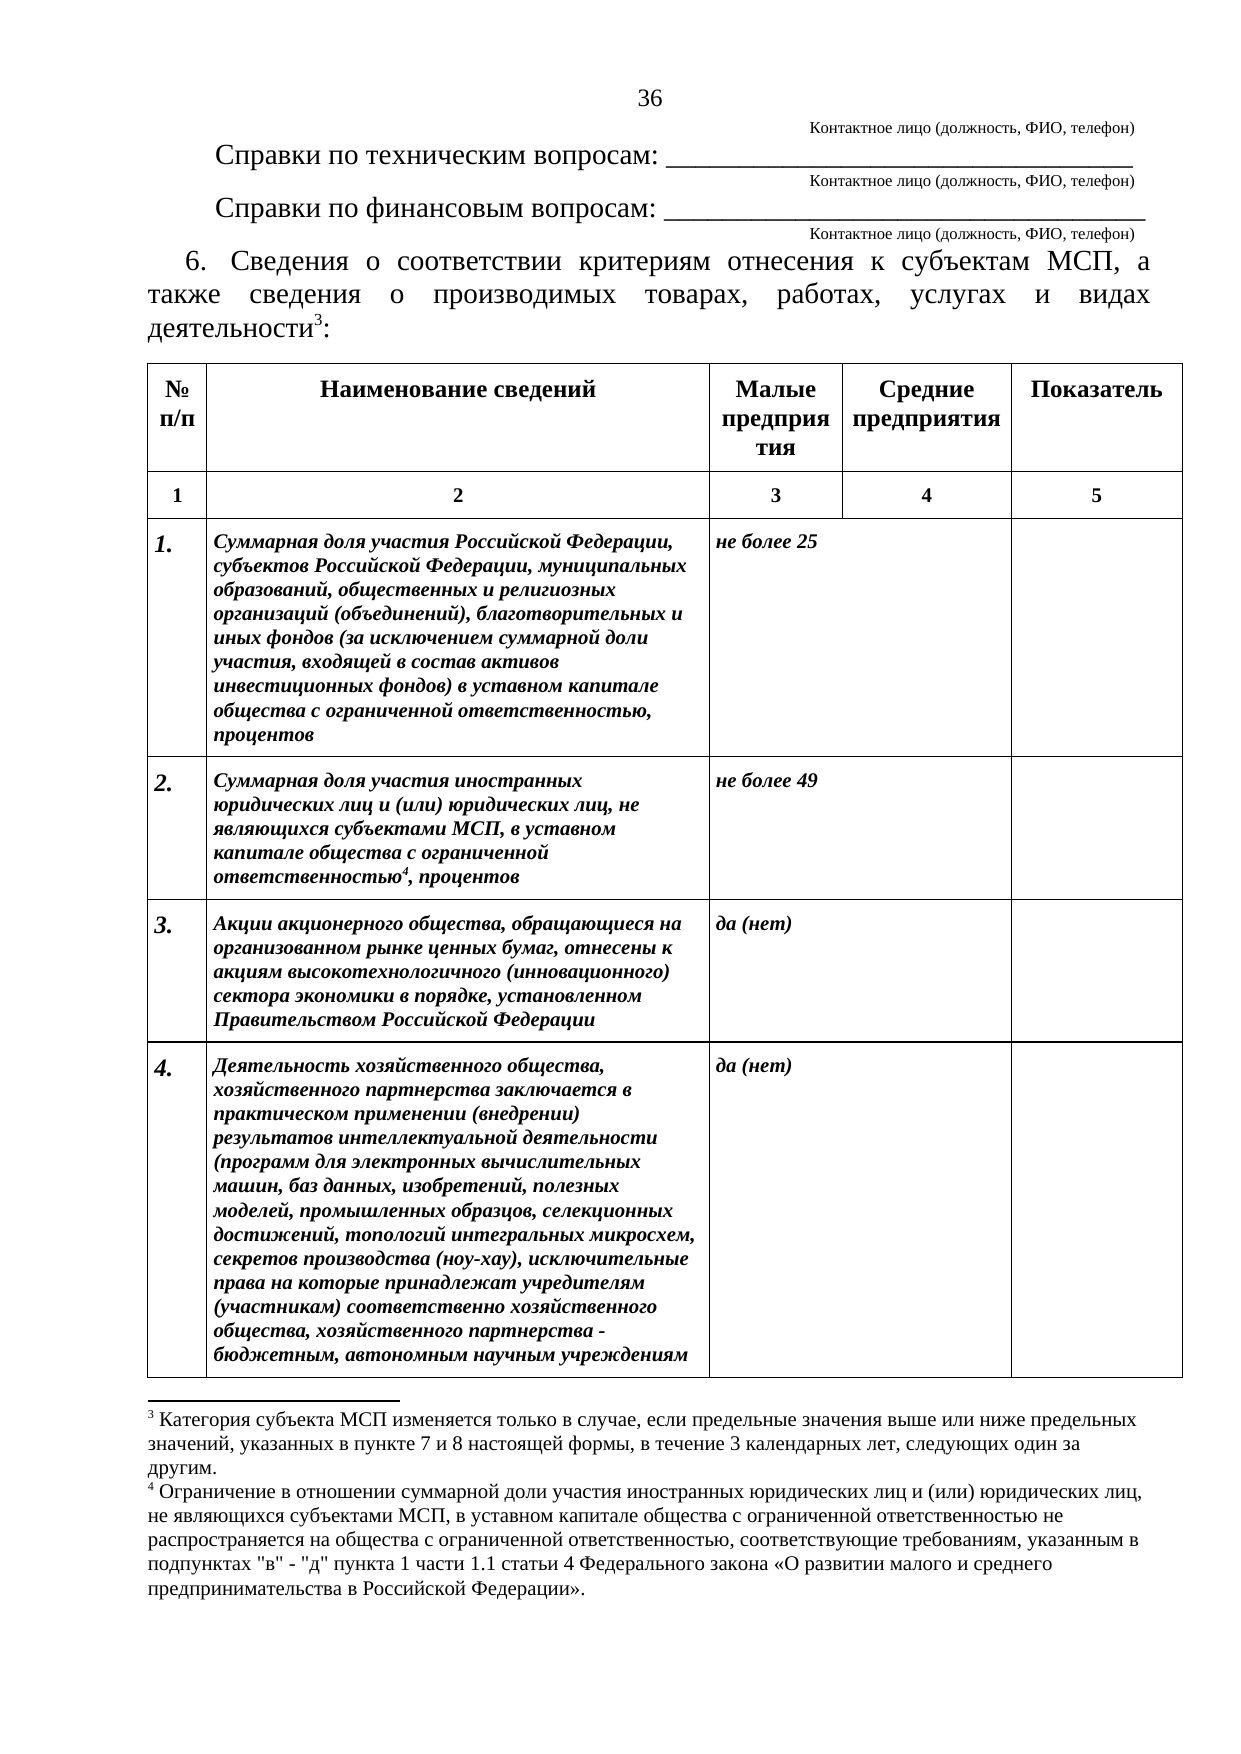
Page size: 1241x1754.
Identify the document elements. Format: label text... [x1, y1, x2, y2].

table_cell не более 25 [710, 519, 1011, 756]
table_cell 3 [710, 472, 842, 517]
table_header Средние предприятия [843, 364, 1011, 471]
table_cell не более 49 [710, 757, 1011, 899]
table_header Наименование сведений [207, 364, 709, 471]
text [794, 118, 1152, 137]
table_cell [1012, 757, 1182, 899]
table_cell 1. [148, 519, 206, 756]
table_cell [1012, 1043, 1182, 1377]
table_cell 2 [207, 472, 709, 517]
text Справки по финансовым вопросам: _________________________________ [215, 190, 1152, 223]
table_cell 4 [843, 472, 1011, 517]
table_cell [1012, 519, 1182, 756]
table_cell [1012, 900, 1182, 1041]
table_cell 5 [1012, 472, 1182, 517]
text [794, 171, 1152, 190]
text Справки по техническим вопросам: ________________________________ [215, 137, 1152, 171]
table_cell Суммарная доля участия Российской Федерации, субъектов Российской Федерации, муниципальных образований, общественных и религиозных организаций (объединений), благотворительных и иных фондов (за исключением суммарной доли участия, входящей в состав активов инвестиционных фондов) в уставном капитале общества с ограниченной ответственностью, процентов [207, 519, 709, 756]
table_cell 2. [148, 757, 206, 899]
table_header Малые предприятия [710, 364, 842, 471]
table_cell 3. [148, 900, 206, 1041]
list Сведения о соответствии критериям отнесения к субъектам МСП, а также сведения о производимых товарах, работах, услугах и видах деятельности: [148, 243, 1152, 343]
table_cell да (нет) [710, 900, 1011, 1041]
text Контактное лицо (должность, ФИО, телефон) [794, 223, 1152, 243]
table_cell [207, 1043, 709, 1377]
table_cell 1 [148, 472, 206, 517]
table_cell да (нет) [710, 1043, 1011, 1377]
table_header Показатель [1012, 364, 1182, 471]
table_header № п/п [148, 364, 206, 471]
table_cell Акции акционерного общества, обращающиеся на организованном рынке ценных бумаг, отнесены к акциям высокотехнологичного (инновационного) сектора экономики в порядке, установленном Правительством Российской Федерации [207, 900, 709, 1041]
table_cell 4. [148, 1043, 206, 1377]
table_cell Суммарная доля участия иностранных юридических лиц и (или) юридических лиц, не являющихся субъектами МСП, в уставном капитале общества с ограниченной ответственностью, процентов [207, 757, 709, 899]
